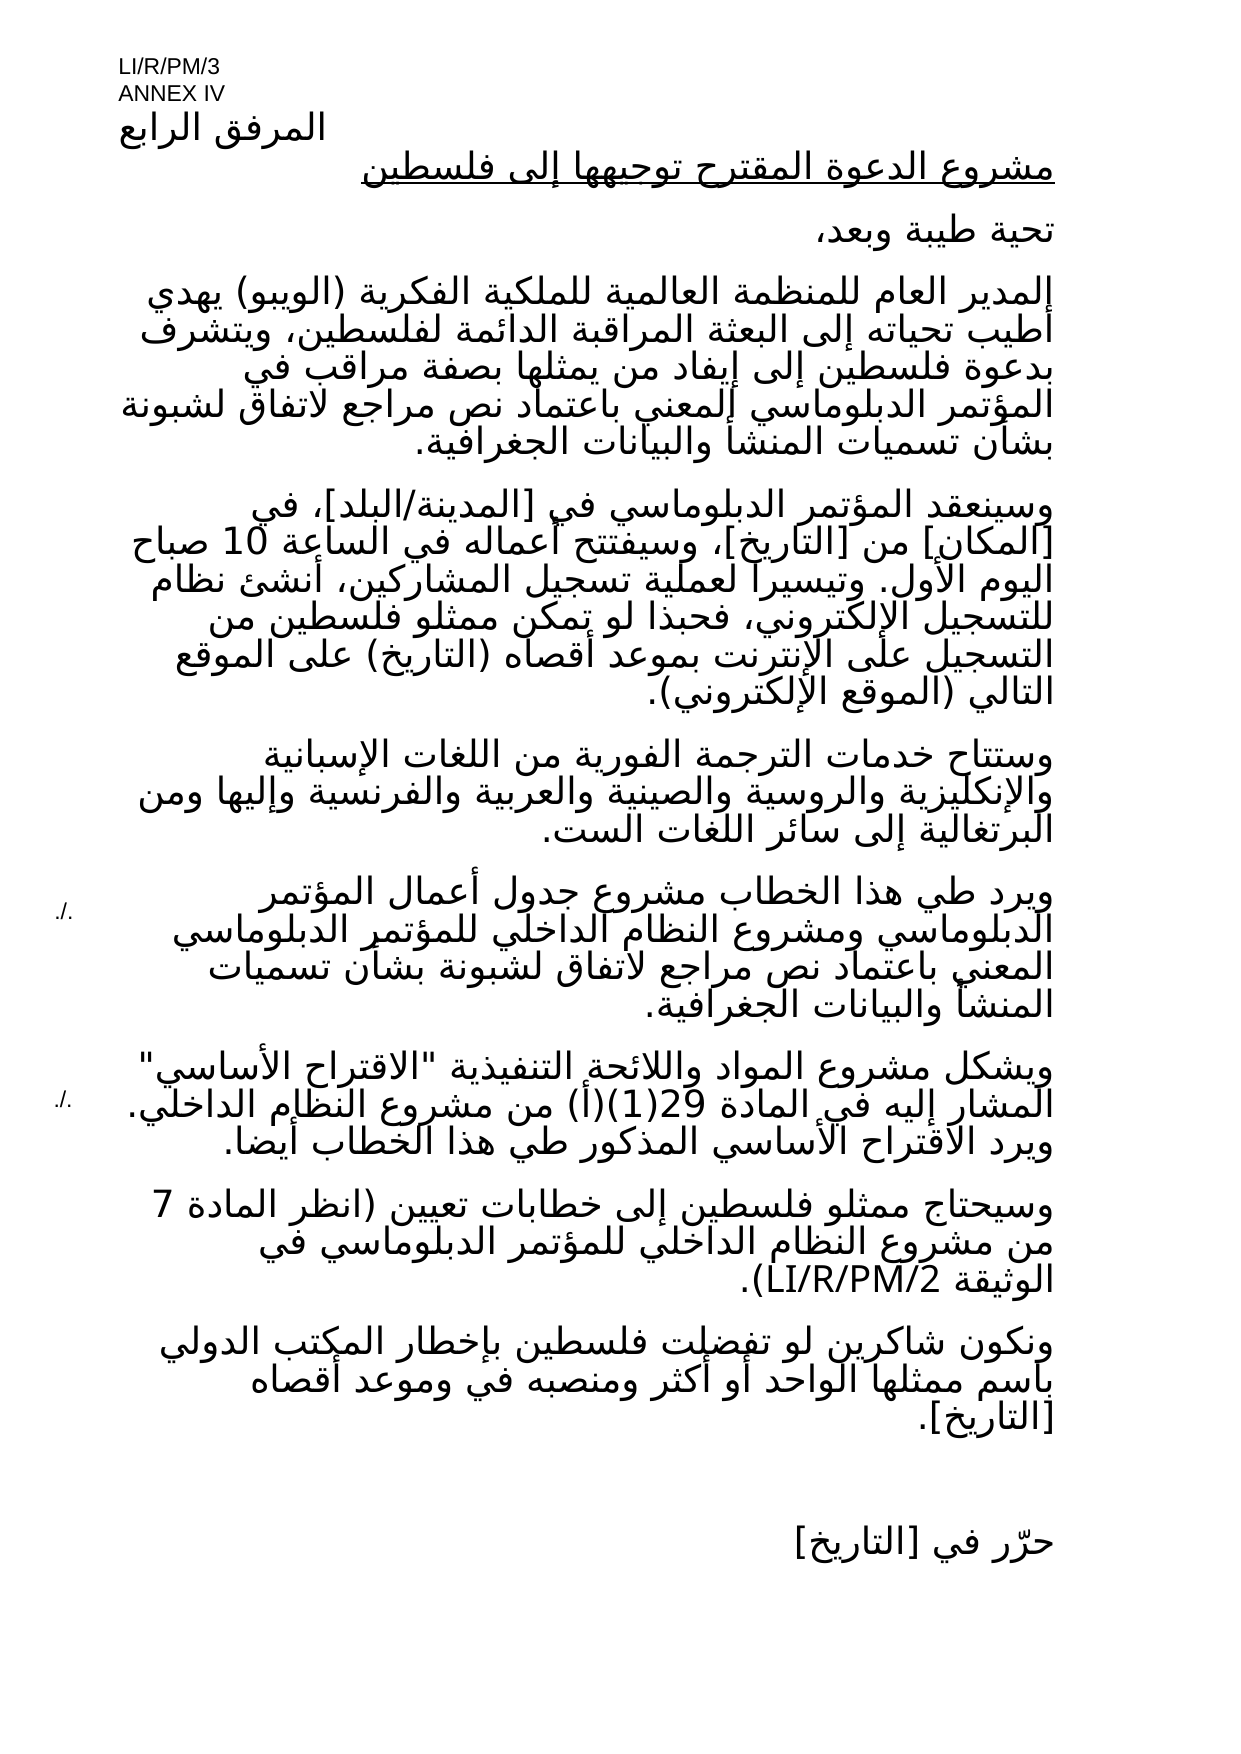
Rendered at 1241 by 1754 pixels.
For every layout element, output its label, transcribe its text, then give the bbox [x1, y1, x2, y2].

text ويشكل مشروع المواد واللائحة التنفيذية "الاقتراح الأساسي" المشار إليه في المادة 29(1)(أ) من مشروع النظام الداخلي. ويرد الاقتراح الأساسي المذكور طي هذا الخطاب أيضا. [118, 1049, 1055, 1162]
text وسينعقد المؤتمر الدبلوماسي في [المدينة/البلد]، في [المكان] من [التاريخ]، وسيفتتح أعماله في الساعة 10 صباح اليوم الأول. وتيسيرا لعملية تسجيل المشاركين، أنشئ نظام للتسجيل الإلكتروني، فحبذا لو تمكن ممثلو فلسطين من التسجيل على الإنترنت بموعد أقصاه (التاريخ) على الموقع التالي (الموقع الإلكتروني). [118, 487, 1055, 712]
text تحية طيبة وبعد، [118, 212, 1055, 249]
text وستتاح خدمات الترجمة الفورية من اللغات الإسبانية والإنكليزية والروسية والصينية والعربية والفرنسية وإليها ومن البرتغالية إلى سائر اللغات الست. [118, 737, 1055, 849]
text ونكون شاكرين لو تفضلت فلسطين بإخطار المكتب الدولي باسم ممثلها الواحد أو أكثر ومنصبه في وموعد أقصاه [التاريخ]. [118, 1324, 1055, 1437]
text حرّر في [التاريخ] [118, 1524, 1055, 1562]
text ويرد طي هذا الخطاب مشروع جدول أعمال المؤتمر الدبلوماسي ومشروع النظام الداخلي للمؤتمر الدبلوماسي المعني باعتماد نص مراجع لاتفاق لشبونة بشأن تسميات المنشأ والبيانات الجغرافية. [118, 874, 1055, 1024]
text وسيحتاج ممثلو فلسطين إلى خطابات تعيين (انظر المادة 7 من مشروع النظام الداخلي للمؤتمر الدبلوماسي في الوثيقة LI/R/PM/2). [118, 1187, 1055, 1299]
text مشروع الدعوة المقترح توجيهها إلى فلسطين [118, 149, 1055, 187]
text المدير العام للمنظمة العالمية للملكية الفكرية (الويبو) يهدي أطيب تحياته إلى البعثة المراقبة الدائمة لفلسطين، ويتشرف بدعوة فلسطين إلى إيفاد من يمثلها بصفة مراقب في المؤتمر الدبلوماسي المعني باعتماد نص مراجع لاتفاق لشبونة بشأن تسميات المنشأ والبيانات الجغرافية. [118, 274, 1055, 462]
